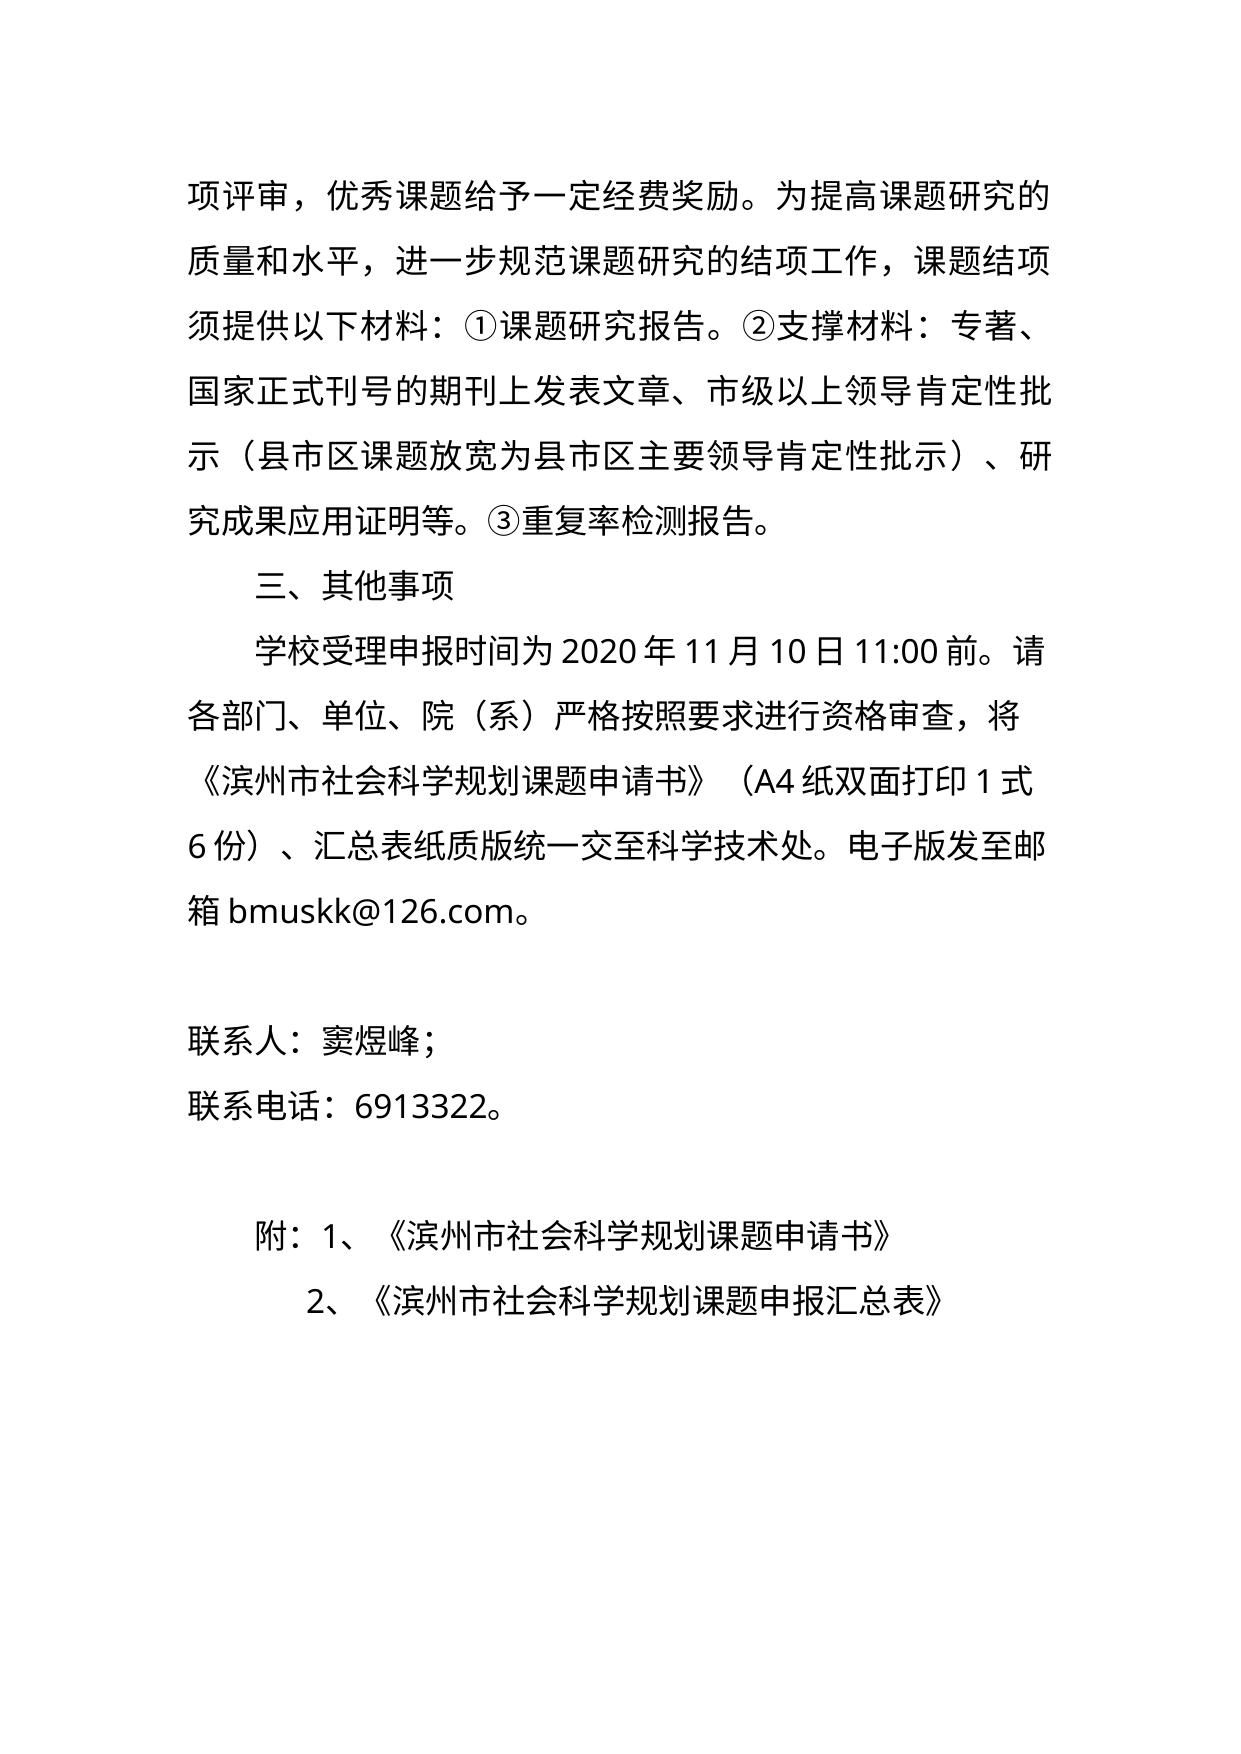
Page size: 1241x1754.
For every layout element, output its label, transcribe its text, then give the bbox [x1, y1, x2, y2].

text 2、《滨州市社会科学规划课题申报汇总表》 [187, 1267, 1053, 1332]
text 联系人：窦煜峰； [187, 1007, 1053, 1072]
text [187, 162, 1053, 552]
text 联系电话：6913322。 [187, 1072, 1053, 1137]
text 学校受理申报时间为2020年11月10日11:00前。请各部门、单位、院（系）严格按照要求进行资格审查，将《滨州市社会科学规划课题申请书》（A4纸双面打印1式6份）、汇总表纸质版统一交至科学技术处。电子版发至邮箱bmuskk@126.com。 [187, 617, 1053, 942]
text 三、其他事项 [187, 552, 1053, 617]
text 附：1、《滨州市社会科学规划课题申请书》 [187, 1202, 1053, 1267]
